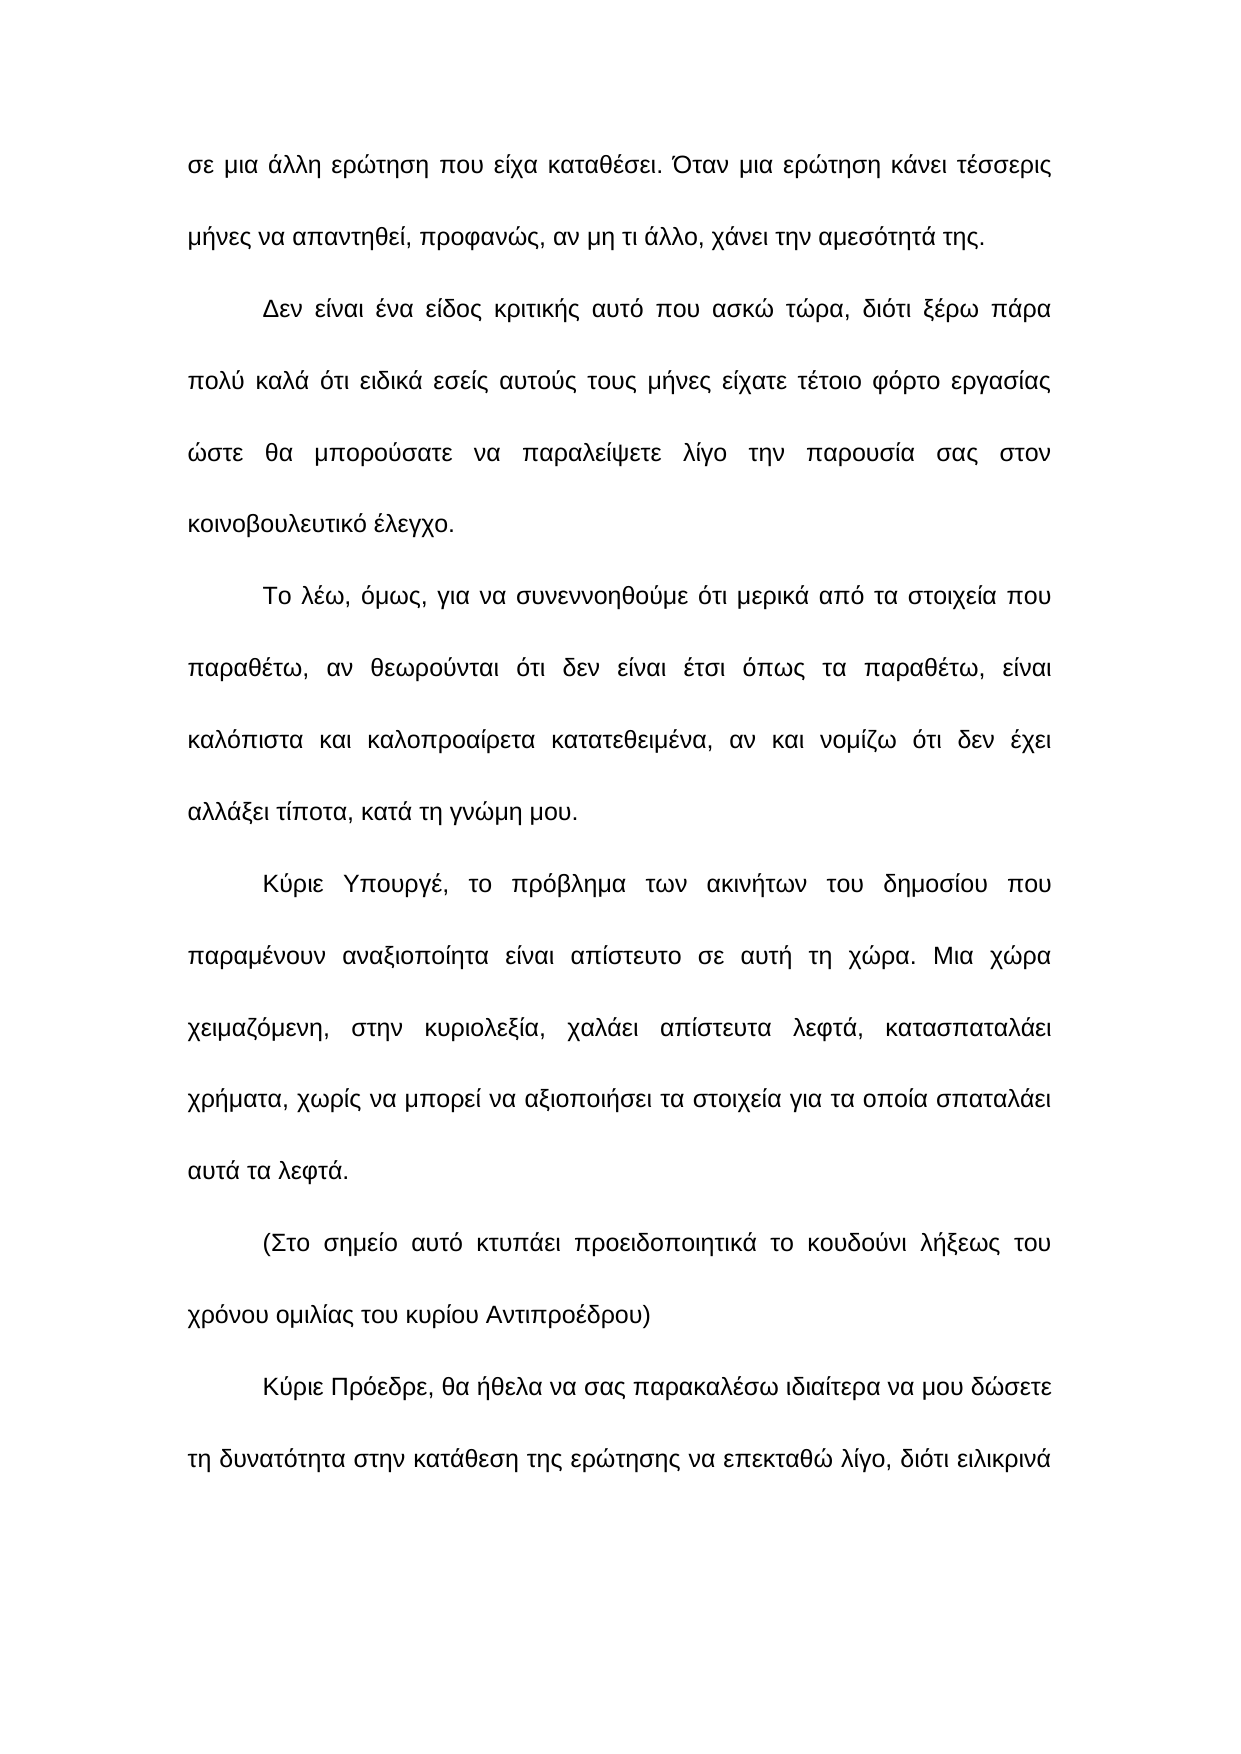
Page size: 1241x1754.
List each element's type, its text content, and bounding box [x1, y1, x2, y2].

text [187, 1372, 1053, 1472]
text Κύριε Υπουργέ, το πρόβλημα των ακινήτων του δημοσίου που παραμένουν αναξιοποίητα είναι απίστευτο σε αυτή τη χώρα. Μια χώρα χειμαζόμενη, στην κυριολεξία, χαλάει απίστευτα λεφτά, κατασπαταλάει χρήματα, χωρίς να μπορεί να αξιοποιήσει τα στοιχεία για τα οποία σπαταλάει αυτά τα λεφτά. [187, 869, 1053, 1185]
text Δεν είναι ένα είδος κριτικής αυτό που ασκώ τώρα, διότι ξέρω πάρα πολύ καλά ότι ειδικά εσείς αυτούς τους μήνες είχατε τέτοιο φόρτο εργασίας ώστε θα μπορούσατε να παραλείψετε λίγο την παρουσία σας στον κοινοβουλευτικό έλεγχο. [187, 294, 1053, 538]
text (Στο σημείο αυτό κτυπάει προειδοποιητικά το κουδούνι λήξεως του χρόνου ομιλίας του κυρίου Αντιπροέδρου) [187, 1228, 1053, 1329]
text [187, 150, 1053, 251]
text Το λέω, όμως, για να συνεννοηθούμε ότι μερικά από τα στοιχεία που παραθέτω, αν θεωρούνται ότι δεν είναι έτσι όπως τα παραθέτω, είναι καλόπιστα και καλοπροαίρετα κατατεθειμένα, αν και νομίζω ότι δεν έχει αλλάξει τίποτα, κατά τη γνώμη μου. [187, 581, 1053, 826]
